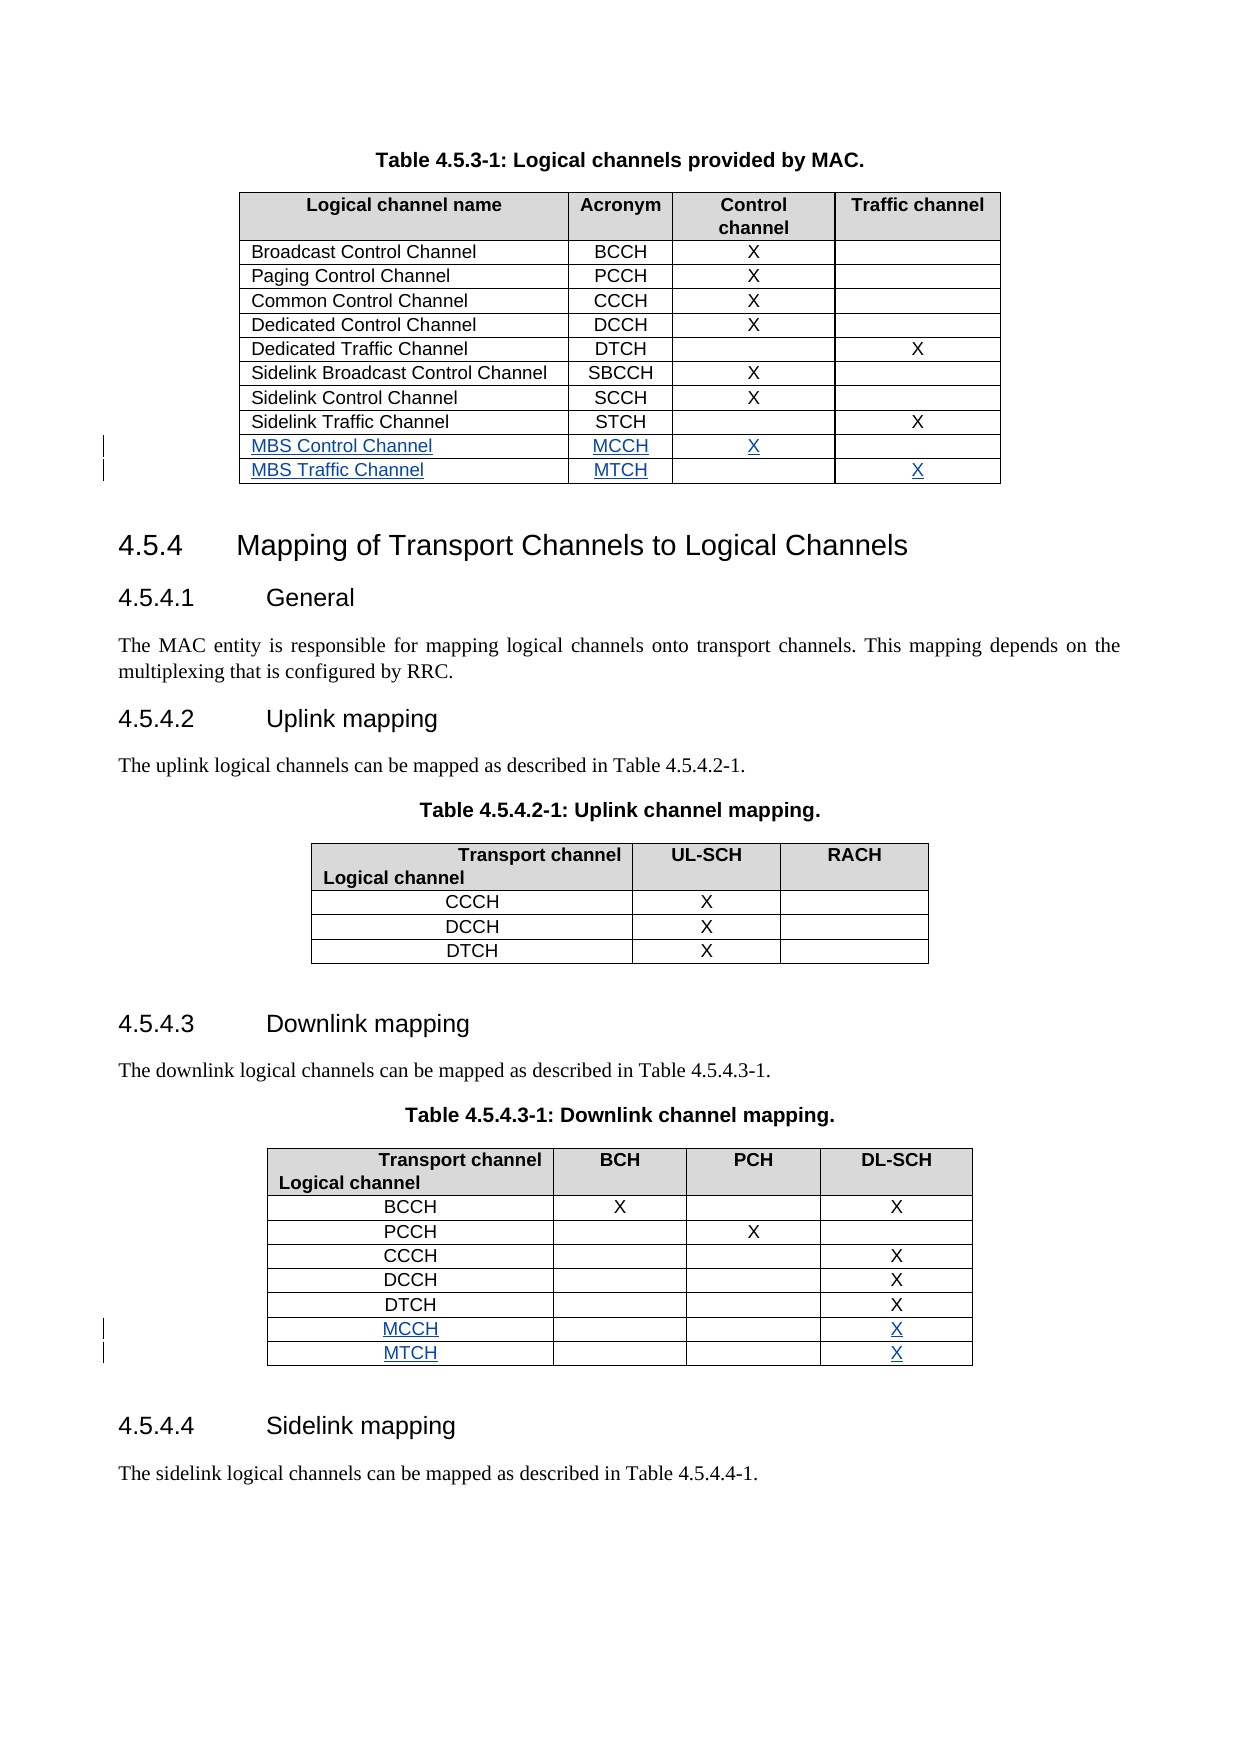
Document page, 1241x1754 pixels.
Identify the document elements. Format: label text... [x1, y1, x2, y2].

table_cell [569, 435, 672, 458]
table_cell Dedicated Traffic Channel [240, 338, 568, 361]
table_header Acronym [569, 193, 672, 240]
table_header DL-SCH [821, 1149, 972, 1195]
table_cell [836, 314, 1000, 337]
text The MAC entity is responsible for mapping logical channels onto transport channels. This mapping depends on the multiplexing that is configured by RRC. [118, 633, 1122, 683]
table_cell X [633, 940, 780, 963]
table_cell [836, 435, 1000, 458]
table_cell X [673, 386, 834, 410]
text The sidelink logical channels can be mapped as described in Table 4.5.4.4-1. [118, 1461, 1122, 1485]
table_header Logical channel name [240, 193, 568, 240]
table_cell Sidelink Traffic Channel [240, 411, 568, 434]
subtitle 4.5.4.4 Sidelink mapping [118, 1411, 1122, 1439]
table_cell [673, 459, 834, 482]
table_cell X [821, 1269, 972, 1292]
table_cell [554, 1245, 686, 1268]
table_cell SCCH [569, 386, 672, 410]
table_cell [554, 1269, 686, 1292]
table_cell BCCH [569, 241, 672, 264]
table_cell X [836, 338, 1000, 361]
subtitle 4.5.4 Mapping of Transport Channels to Logical Channels [118, 528, 1122, 562]
table_cell Sidelink Control Channel [240, 386, 568, 410]
table_cell X [554, 1196, 686, 1219]
table_cell [781, 940, 928, 963]
table_cell Dedicated Control Channel [240, 314, 568, 337]
table_cell [836, 362, 1000, 385]
text Table 4.5.4.2-1: Uplink channel mapping. [118, 798, 1122, 822]
table_cell [554, 1221, 686, 1244]
table_cell Broadcast Control Channel [240, 241, 568, 264]
table_header Control channel [673, 193, 834, 240]
table_cell [673, 435, 834, 458]
table_cell CCCH [569, 289, 672, 313]
table_cell [836, 289, 1000, 313]
subtitle 4.5.4.3 Downlink mapping [118, 1009, 1122, 1037]
table_cell X [633, 915, 780, 939]
table_cell X [673, 289, 834, 313]
table_cell X [673, 265, 834, 288]
table_cell BCCH [268, 1196, 553, 1219]
table_cell [687, 1245, 820, 1268]
table_cell X [821, 1245, 972, 1268]
table_cell CCCH [312, 891, 632, 914]
table_cell X [673, 362, 834, 385]
table_cell [821, 1342, 972, 1365]
subtitle 4.5.4.1 General [118, 583, 1122, 612]
table_cell [687, 1196, 820, 1219]
table_cell X [821, 1293, 972, 1317]
table_header Transport channel Logical channel [312, 844, 632, 890]
table_cell [673, 411, 834, 434]
table_cell [821, 1318, 972, 1341]
table_cell Common Control Channel [240, 289, 568, 313]
table_cell DCCH [569, 314, 672, 337]
table_cell [836, 386, 1000, 410]
table_cell [240, 459, 568, 482]
table_cell [781, 915, 928, 939]
table_cell [240, 435, 568, 458]
table_cell [821, 1221, 972, 1244]
table_header Transport channel Logical channel [268, 1149, 553, 1195]
table_cell CCCH [268, 1245, 553, 1268]
table_cell Sidelink Broadcast Control Channel [240, 362, 568, 385]
table_cell [554, 1342, 686, 1365]
table_header BCH [554, 1149, 686, 1195]
table_cell Paging Control Channel [240, 265, 568, 288]
table_header RACH [781, 844, 928, 890]
table_cell [836, 241, 1000, 264]
table_cell [268, 1318, 553, 1341]
table_cell [687, 1269, 820, 1292]
text The uplink logical channels can be mapped as described in Table 4.5.4.2-1. [118, 753, 1122, 777]
table_cell PCCH [569, 265, 672, 288]
table_cell PCCH [268, 1221, 553, 1244]
table_cell [687, 1293, 820, 1317]
table_cell DTCH [268, 1293, 553, 1317]
table_cell [687, 1318, 820, 1341]
subtitle 4.5.4.2 Uplink mapping [118, 703, 1122, 732]
table_cell DCCH [268, 1269, 553, 1292]
table_cell X [673, 314, 834, 337]
table_header Traffic channel [836, 193, 1000, 240]
table_cell X [687, 1221, 820, 1244]
table_cell [687, 1342, 820, 1365]
table_cell [554, 1318, 686, 1341]
table_cell X [633, 891, 780, 914]
table_cell X [836, 411, 1000, 434]
table_cell [554, 1293, 686, 1317]
table_header UL-SCH [633, 844, 780, 890]
table_cell STCH [569, 411, 672, 434]
table_cell [836, 459, 1000, 482]
table_cell DCCH [312, 915, 632, 939]
table_cell DTCH [312, 940, 632, 963]
table_cell [673, 338, 834, 361]
text Table 4.5.3-1: Logical channels provided by MAC. [118, 148, 1122, 172]
text Table 4.5.4.3-1: Downlink channel mapping. [118, 1103, 1122, 1127]
table_cell [569, 459, 672, 482]
table_cell [836, 265, 1000, 288]
table_cell DTCH [569, 338, 672, 361]
table_cell [268, 1342, 553, 1365]
table_cell X [673, 241, 834, 264]
table_cell [781, 891, 928, 914]
table_header PCH [687, 1149, 820, 1195]
table_cell SBCCH [569, 362, 672, 385]
table_cell X [821, 1196, 972, 1219]
text The downlink logical channels can be mapped as described in Table 4.5.4.3-1. [118, 1058, 1122, 1082]
